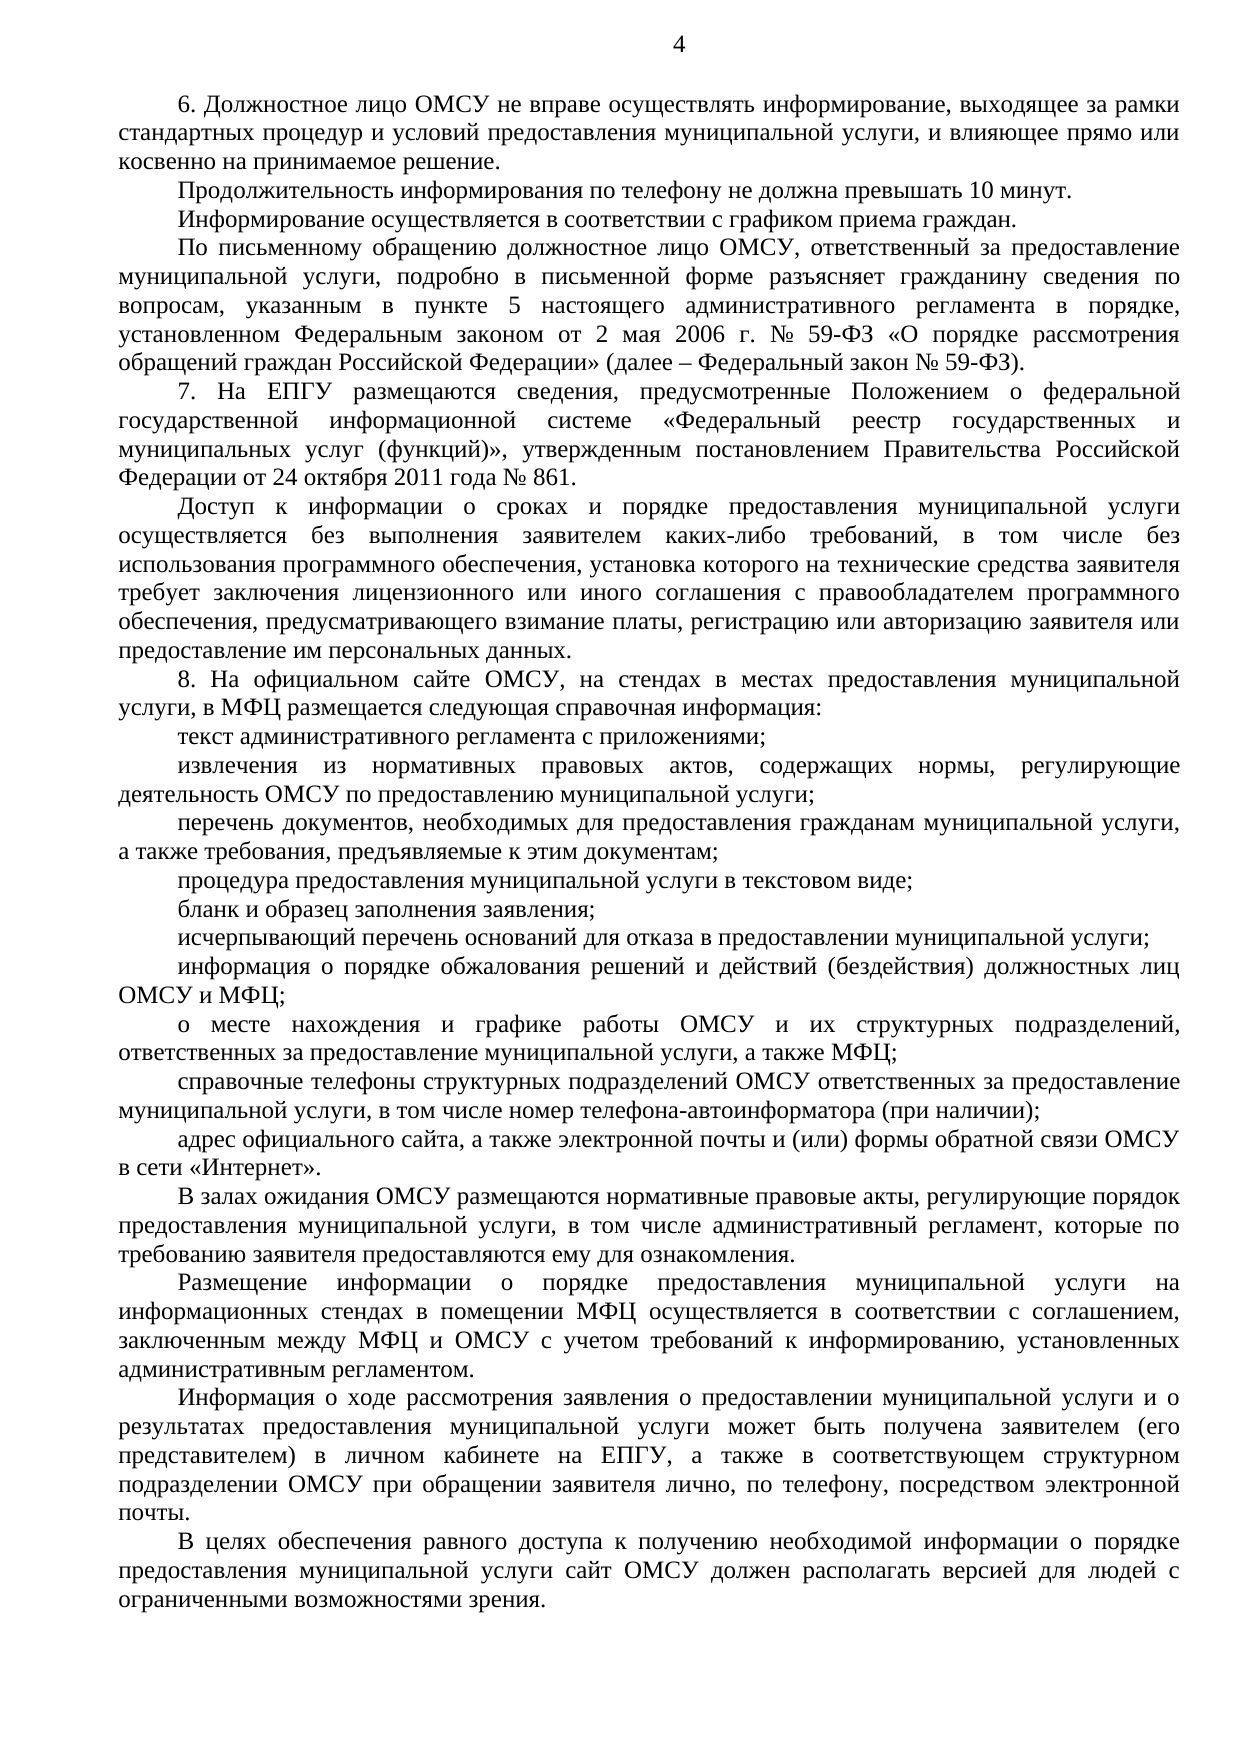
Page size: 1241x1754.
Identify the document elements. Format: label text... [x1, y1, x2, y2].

list Размещение информации о порядке предоставления муниципальной услуги на информационных стендах в помещении МФЦ осуществляется в соответствии с соглашением, заключенным между МФЦ и ОМСУ с учетом требований к информированию, установленных административным регламентом. [118, 1267, 1181, 1382]
list адрес официального сайта, а также электронной почты и (или) формы обратной связи ОМСУ в сети «Интернет». [118, 1124, 1181, 1181]
list исчерпывающий перечень оснований для отказа в предоставлении муниципальной услуги; [118, 922, 1181, 951]
list о месте нахождения и графике работы ОМСУ и их структурных подразделений, ответственных за предоставление муниципальной услуги, а также МФЦ; [118, 1009, 1181, 1066]
list Информация о ходе рассмотрения заявления о предоставлении муниципальной услуги и о результатах предоставления муниципальной услуги может быть получена заявителем (его представителем) в личном кабинете на ЕПГУ, а также в соответствующем структурном подразделении ОМСУ при обращении заявителя лично, по телефону, посредством электронной почты. [118, 1382, 1181, 1526]
list Информирование осуществляется в соответствии с графиком приема граждан. [118, 204, 1181, 232]
list текст административного регламента с приложениями; [118, 721, 1181, 750]
list справочные телефоны структурных подразделений ОМСУ ответственных за предоставление муниципальной услуги, в том числе номер телефона-автоинформатора (при наличии); [118, 1066, 1181, 1124]
list В целях обеспечения равного доступа к получению необходимой информации о порядке предоставления муниципальной услуги сайт ОМСУ должен располагать версией для людей с ограниченными возможностями зрения. [118, 1526, 1181, 1612]
list По письменному обращению должностное лицо ОМСУ, ответственный за предоставление муниципальной услуги, подробно в письменной форме разъясняет гражданину сведения по вопросам, указанным в пункте 5 настоящего административного регламента в порядке, установленном Федеральным законом от 2 мая 2006 г. № 59-ФЗ «О порядке рассмотрения обращений граждан Российской Федерации» (далее – Федеральный закон № 59-ФЗ). [118, 232, 1181, 376]
list Продолжительность информирования по телефону не должна превышать 10 минут. [118, 175, 1181, 204]
list 7. На ЕПГУ размещаются сведения, предусмотренные Положением о федеральной государственной информационной системе «Федеральный реестр государственных и муниципальных услуг (функций)», утвержденным постановлением Правительства Российской Федерации от 24 октября 2011 года № 861. [118, 376, 1181, 491]
list 8. На официальном сайте ОМСУ, на стендах в местах предоставления муниципальной услуги, в МФЦ размещается следующая справочная информация: [118, 664, 1181, 721]
list процедура предоставления муниципальной услуги в текстовом виде; [118, 865, 1181, 894]
list информация о порядке обжалования решений и действий (бездействия) должностных лиц ОМСУ и МФЦ; [118, 951, 1181, 1009]
list бланк и образец заполнения заявления; [118, 894, 1181, 922]
list извлечения из нормативных правовых актов, содержащих нормы, регулирующие деятельность ОМСУ по предоставлению муниципальной услуги; [118, 750, 1181, 807]
list Доступ к информации о сроках и порядке предоставления муниципальной услуги осуществляется без выполнения заявителем каких-либо требований, в том числе без использования программного обеспечения, установка которого на технические средства заявителя требует заключения лицензионного или иного соглашения с правообладателем программного обеспечения, предусматривающего взимание платы, регистрацию или авторизацию заявителя или предоставление им персональных данных. [118, 491, 1181, 664]
list В залах ожидания ОМСУ размещаются нормативные правовые акты, регулирующие порядок предоставления муниципальной услуги, в том числе административный регламент, которые по требованию заявителя предоставляются ему для ознакомления. [118, 1181, 1181, 1267]
list перечень документов, необходимых для предоставления гражданам муниципальной услуги, а также требования, предъявляемые к этим документам; [118, 807, 1181, 865]
list 6. Должностное лицо ОМСУ не вправе осуществлять информирование, выходящее за рамки стандартных процедур и условий предоставления муниципальной услуги, и влияющее прямо или косвенно на принимаемое решение. [118, 89, 1181, 175]
